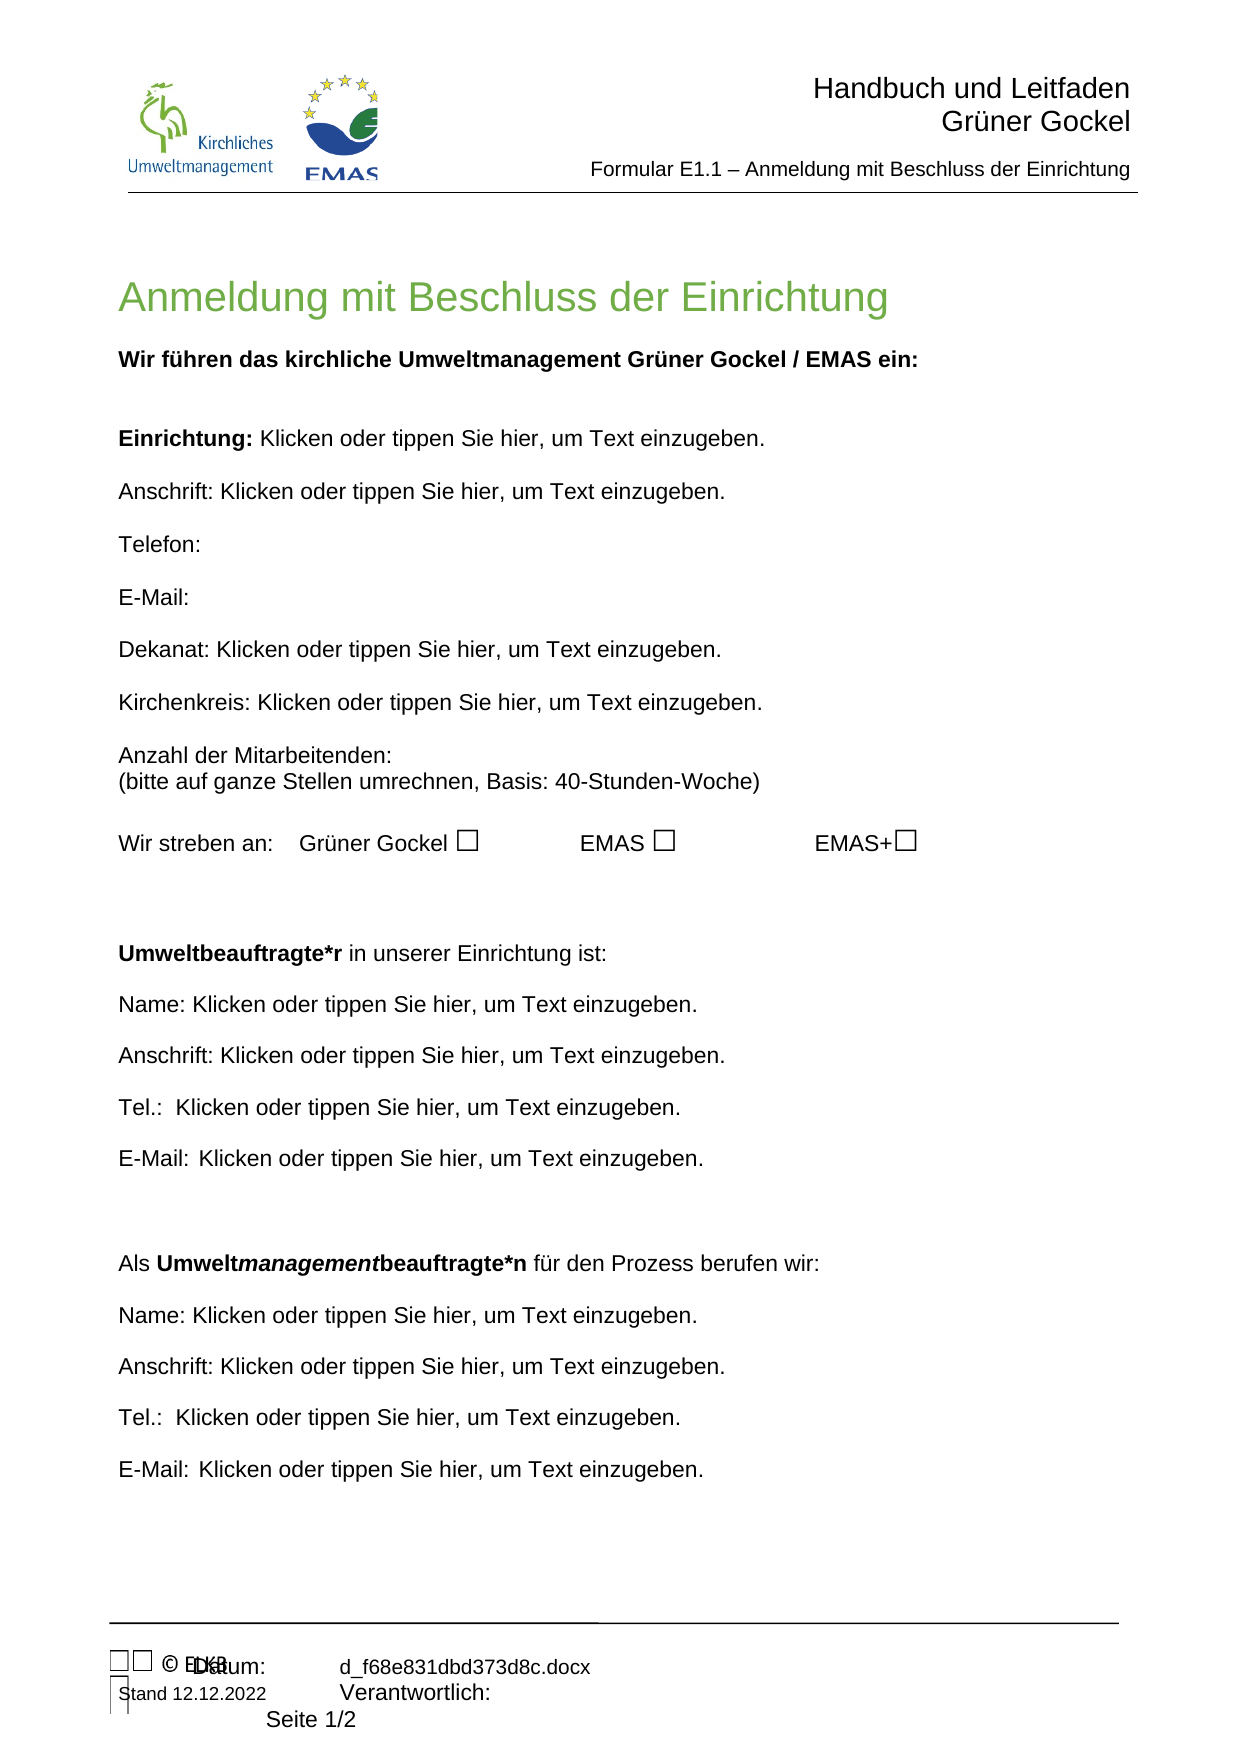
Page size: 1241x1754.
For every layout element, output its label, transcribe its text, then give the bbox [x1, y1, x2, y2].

text Anzahl der Mitarbeitenden: (bitte auf ganze Stellen umrechnen, Basis: 40-Stunden-Woche) [118, 742, 1122, 794]
picture [109, 1641, 231, 1713]
picture [302, 73, 378, 181]
text Name: [118, 1302, 1122, 1328]
text Tel.: [118, 1404, 1122, 1431]
text Anschrift: [118, 1042, 1122, 1068]
text Umweltbeauftragte*r in unserer Einrichtung ist: [118, 939, 1122, 966]
text Telefon: [118, 531, 1122, 557]
text Kirchenkreis: [118, 689, 1122, 715]
text Anschrift: [118, 478, 1122, 504]
text Dekanat: [118, 636, 1122, 663]
text Name: [118, 991, 1122, 1017]
text Anmeldung mit Beschluss der Einrichtung [118, 272, 1122, 320]
text Wir führen das kirchliche Umweltmanagement Grüner Gockel / EMAS ein: [118, 346, 1122, 373]
text Tel.: [118, 1093, 1122, 1120]
text E-Mail: [118, 583, 1122, 610]
text Wir streben an: Grüner Gockel EMAS EMAS+ [118, 821, 1122, 860]
text Einrichtung: [118, 425, 1122, 452]
text E-Mail: [118, 1145, 1122, 1171]
text Als Umweltmanagementbeauftragte*n für den Prozess berufen wir: [118, 1250, 1122, 1277]
text Anschrift: [118, 1353, 1122, 1379]
text E-Mail: [118, 1456, 1122, 1482]
picture [112, 70, 285, 184]
